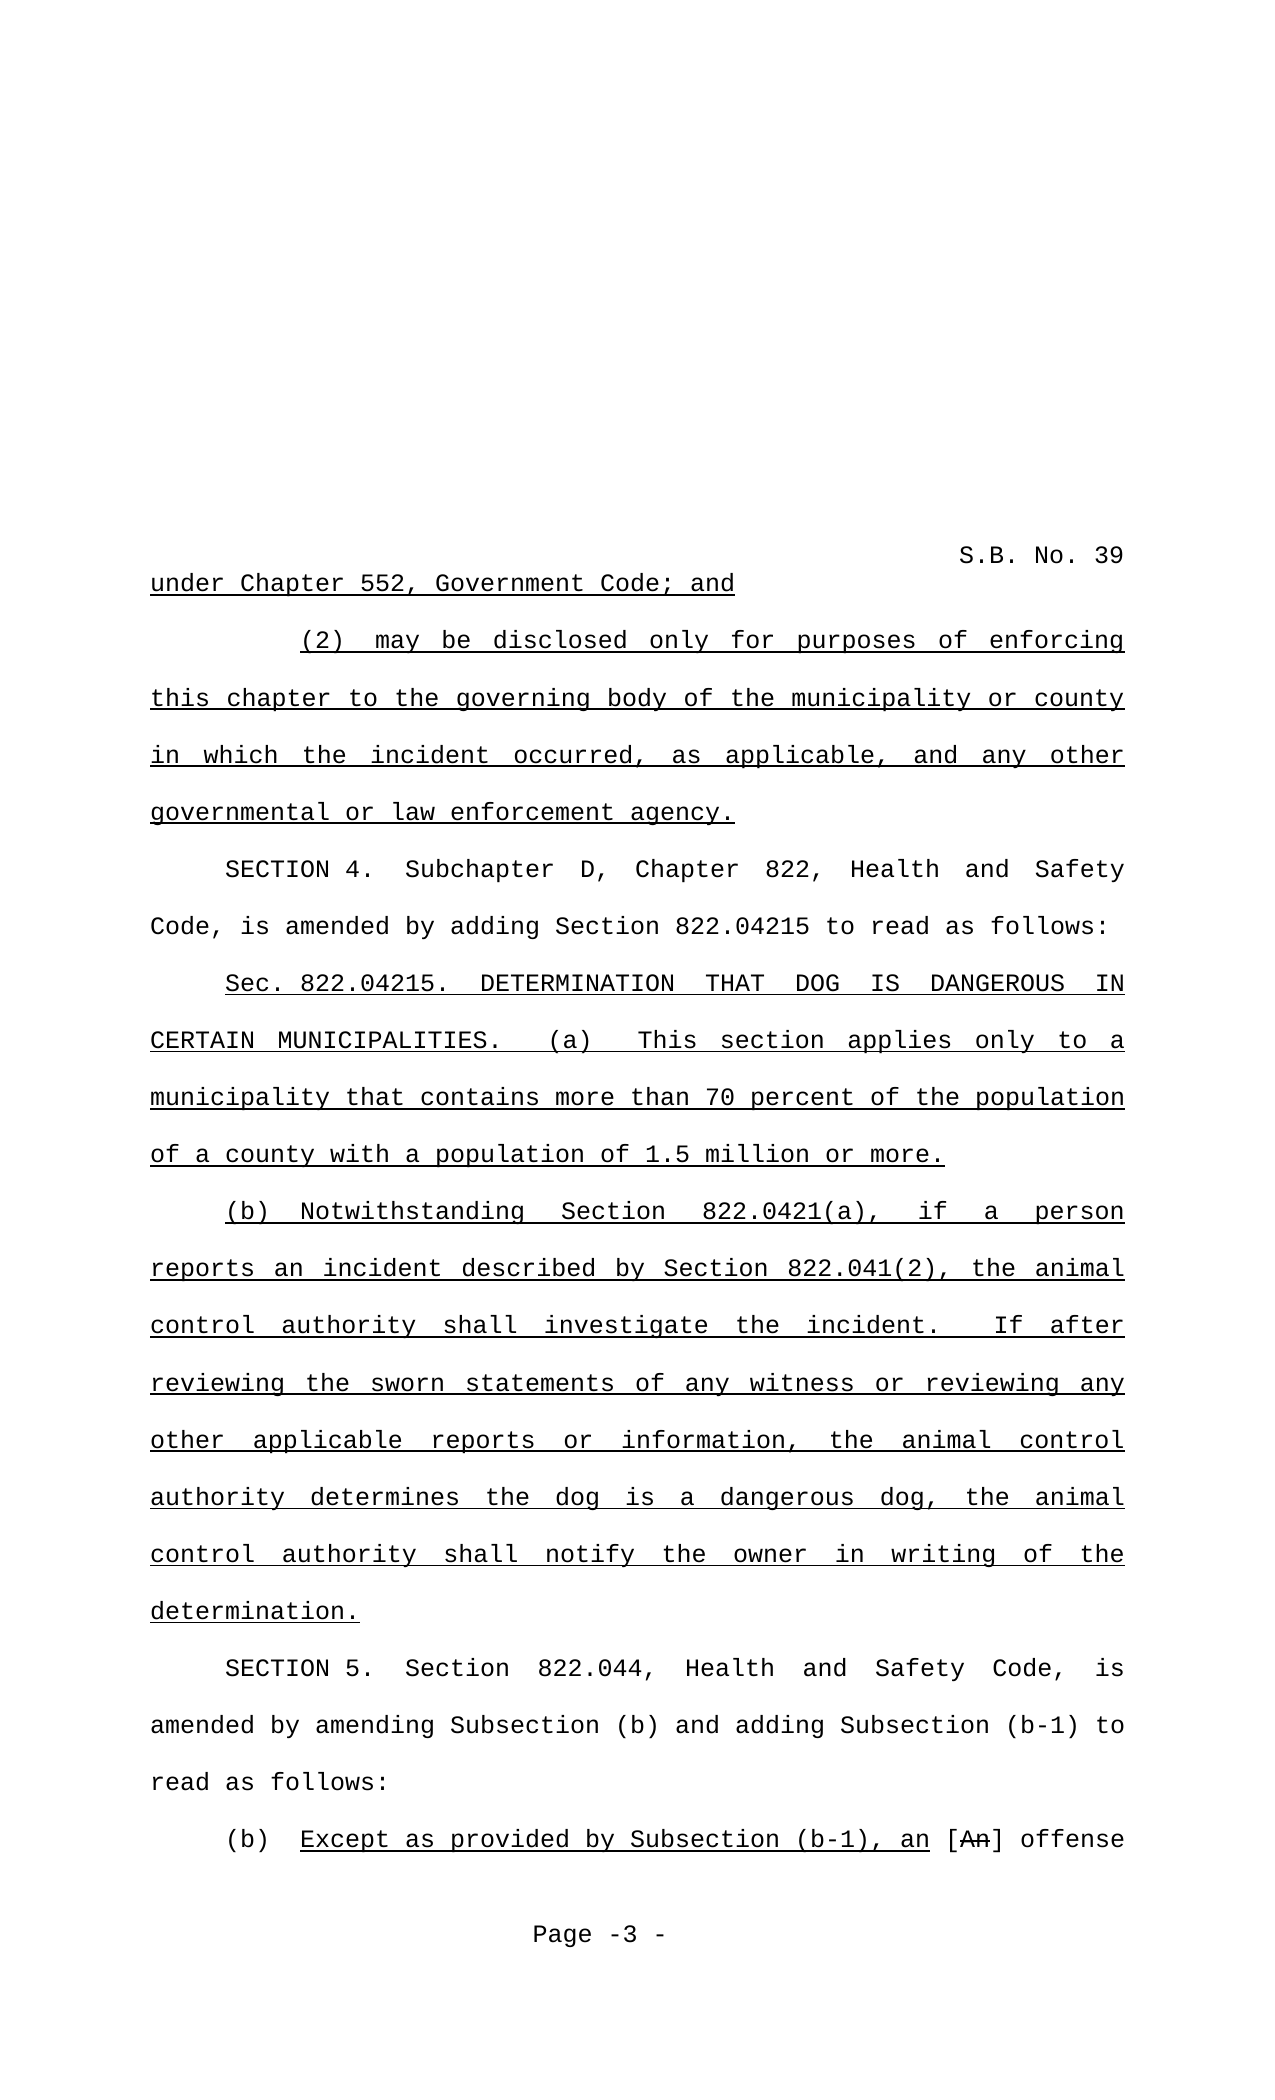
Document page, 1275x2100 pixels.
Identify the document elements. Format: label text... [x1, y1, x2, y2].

text Sec. 822.04215. DETERMINATION THAT DOG IS DANGEROUS IN CERTAIN MUNICIPALITIES. (a) This section applies only to a municipality that contains more than 70 percent of the population of a county with a population of 1.5 million or more. [150, 1052, 1125, 1108]
text SECTION 4. Subchapter D, Chapter 822, Health and Safety Code, is amended by adding Section 822.04215 to read as follows: [150, 856, 1125, 942]
text (2) may be disclosed only for purposes of enforcing this chapter to the governing body of the municipality or county in which the incident occurred, as applicable, and any other governmental or law enforcement agency. [150, 710, 1125, 765]
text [150, 571, 1125, 599]
text Sec. 822.04215. DETERMINATION THAT DOG IS DANGEROUS IN CERTAIN MUNICIPALITIES. (a) This section applies only to a municipality that contains more than 70 percent of the population of a county with a population of 1.5 million or more. [150, 970, 1125, 1051]
text (b) Notwithstanding Section 822.0421(a), if a person reports an incident described by Section 822.041(2), the animal control authority shall investigate the incident. If after reviewing the sworn statements of any witness or reviewing any other applicable reports or information, the animal control authority determines the dog is a dangerous dog, the animal control authority shall notify the owner in writing of the determination. [150, 1452, 1125, 1508]
text (b) Notwithstanding Section 822.0421(a), if a person reports an incident described by Section 822.041(2), the animal control authority shall investigate the incident. If after reviewing the sworn statements of any witness or reviewing any other applicable reports or information, the animal control authority determines the dog is a dangerous dog, the animal control authority shall notify the owner in writing of the determination. [150, 1509, 1125, 1565]
text SECTION 5. Section 822.044, Health and Safety Code, is amended by amending Subsection (b) and adding Subsection (b-1) to read as follows: [150, 1655, 1125, 1798]
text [150, 1827, 1125, 1855]
text (b) Notwithstanding Section 822.0421(a), if a person reports an incident described by Section 822.041(2), the animal control authority shall investigate the incident. If after reviewing the sworn statements of any witness or reviewing any other applicable reports or information, the animal control authority determines the dog is a dangerous dog, the animal control authority shall notify the owner in writing of the determination. [150, 1566, 1125, 1627]
text (b) Notwithstanding Section 822.0421(a), if a person reports an incident described by Section 822.041(2), the animal control authority shall investigate the incident. If after reviewing the sworn statements of any witness or reviewing any other applicable reports or information, the animal control authority determines the dog is a dangerous dog, the animal control authority shall notify the owner in writing of the determination. [150, 1395, 1125, 1450]
text (2) may be disclosed only for purposes of enforcing this chapter to the governing body of the municipality or county in which the incident occurred, as applicable, and any other governmental or law enforcement agency. [150, 767, 1125, 828]
text (b) Notwithstanding Section 822.0421(a), if a person reports an incident described by Section 822.041(2), the animal control authority shall investigate the incident. If after reviewing the sworn statements of any witness or reviewing any other applicable reports or information, the animal control authority determines the dog is a dangerous dog, the animal control authority shall notify the owner in writing of the determination. [150, 1281, 1125, 1336]
text Sec. 822.04215. DETERMINATION THAT DOG IS DANGEROUS IN CERTAIN MUNICIPALITIES. (a) This section applies only to a municipality that contains more than 70 percent of the population of a county with a population of 1.5 million or more. [150, 1110, 1125, 1170]
text (b) Notwithstanding Section 822.0421(a), if a person reports an incident described by Section 822.041(2), the animal control authority shall investigate the incident. If after reviewing the sworn statements of any witness or reviewing any other applicable reports or information, the animal control authority determines the dog is a dangerous dog, the animal control authority shall notify the owner in writing of the determination. [150, 1199, 1125, 1279]
text (b) Notwithstanding Section 822.0421(a), if a person reports an incident described by Section 822.041(2), the animal control authority shall investigate the incident. If after reviewing the sworn statements of any witness or reviewing any other applicable reports or information, the animal control authority determines the dog is a dangerous dog, the animal control authority shall notify the owner in writing of the determination. [150, 1338, 1125, 1393]
text (2) may be disclosed only for purposes of enforcing this chapter to the governing body of the municipality or county in which the incident occurred, as applicable, and any other governmental or law enforcement agency. [150, 628, 1125, 708]
